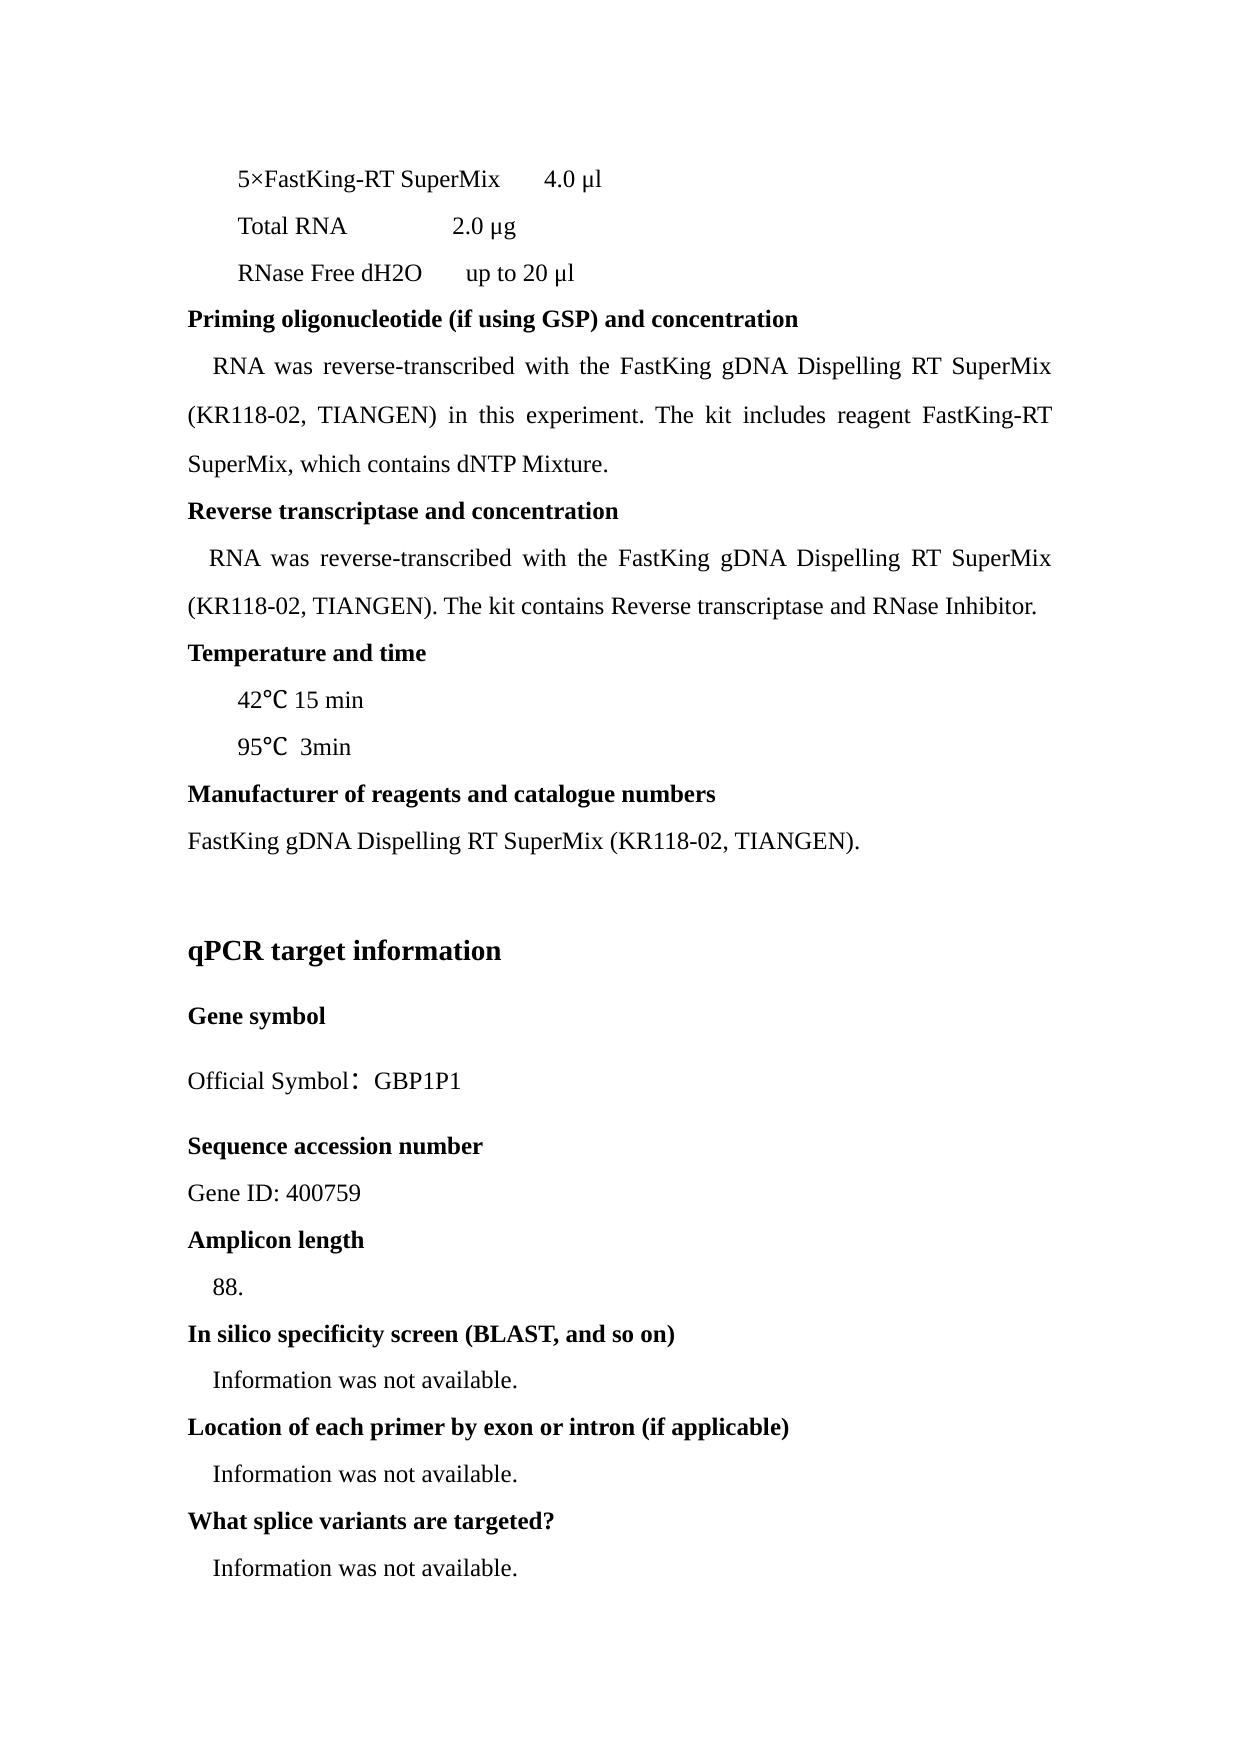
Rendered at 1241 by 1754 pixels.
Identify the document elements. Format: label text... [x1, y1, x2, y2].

text Manufacturer of reagents and catalogue numbers [187, 777, 1053, 809]
text 88. [187, 1270, 1053, 1302]
text RNA was reverse-transcribed with the FastKing gDNA Dispelling RT SuperMix (KR118-02, TIANGEN). The kit contains Reverse transcriptase and RNase Inhibitor. [187, 541, 1053, 622]
text Temperature and time [187, 636, 1053, 669]
text Official Symbol：GBP1P1 [187, 1046, 1053, 1111]
text Amplicon length [187, 1223, 1053, 1256]
text Sequence accession number [187, 1129, 1053, 1162]
text 95℃ 3min [187, 730, 1053, 763]
text 42℃ 15 min [187, 683, 1053, 716]
text qPCR target information [187, 918, 1053, 983]
text Gene ID: 400759 [187, 1176, 1053, 1209]
text Location of each primer by exon or intron (if applicable) [187, 1411, 1053, 1443]
text Information was not available. [187, 1364, 1053, 1396]
text Information was not available. [187, 1551, 1053, 1584]
text Priming oligonucleotide (if using GSP) and concentration [187, 303, 1053, 335]
text In silico specificity screen (BLAST, and so on) [187, 1317, 1053, 1349]
text Total RNA 2.0 μg [187, 209, 1053, 241]
text FastKing gDNA Dispelling RT SuperMix (KR118-02, TIANGEN). [187, 824, 1053, 856]
text Reverse transcriptase and concentration [187, 494, 1053, 526]
text 5×FastKing-RT SuperMix 4.0 μl [187, 162, 1053, 194]
text What splice variants are targeted? [187, 1504, 1053, 1537]
text Gene symbol [187, 999, 1053, 1032]
text Information was not available. [187, 1457, 1053, 1490]
text RNase Free dH2O up to 20 μl [187, 256, 1053, 288]
text RNA was reverse-transcribed with the FastKing gDNA Dispelling RT SuperMix (KR118-02, TIANGEN) in this experiment. The kit includes reagent FastKing-RT SuperMix, which contains dNTP Mixture. [187, 349, 1053, 479]
